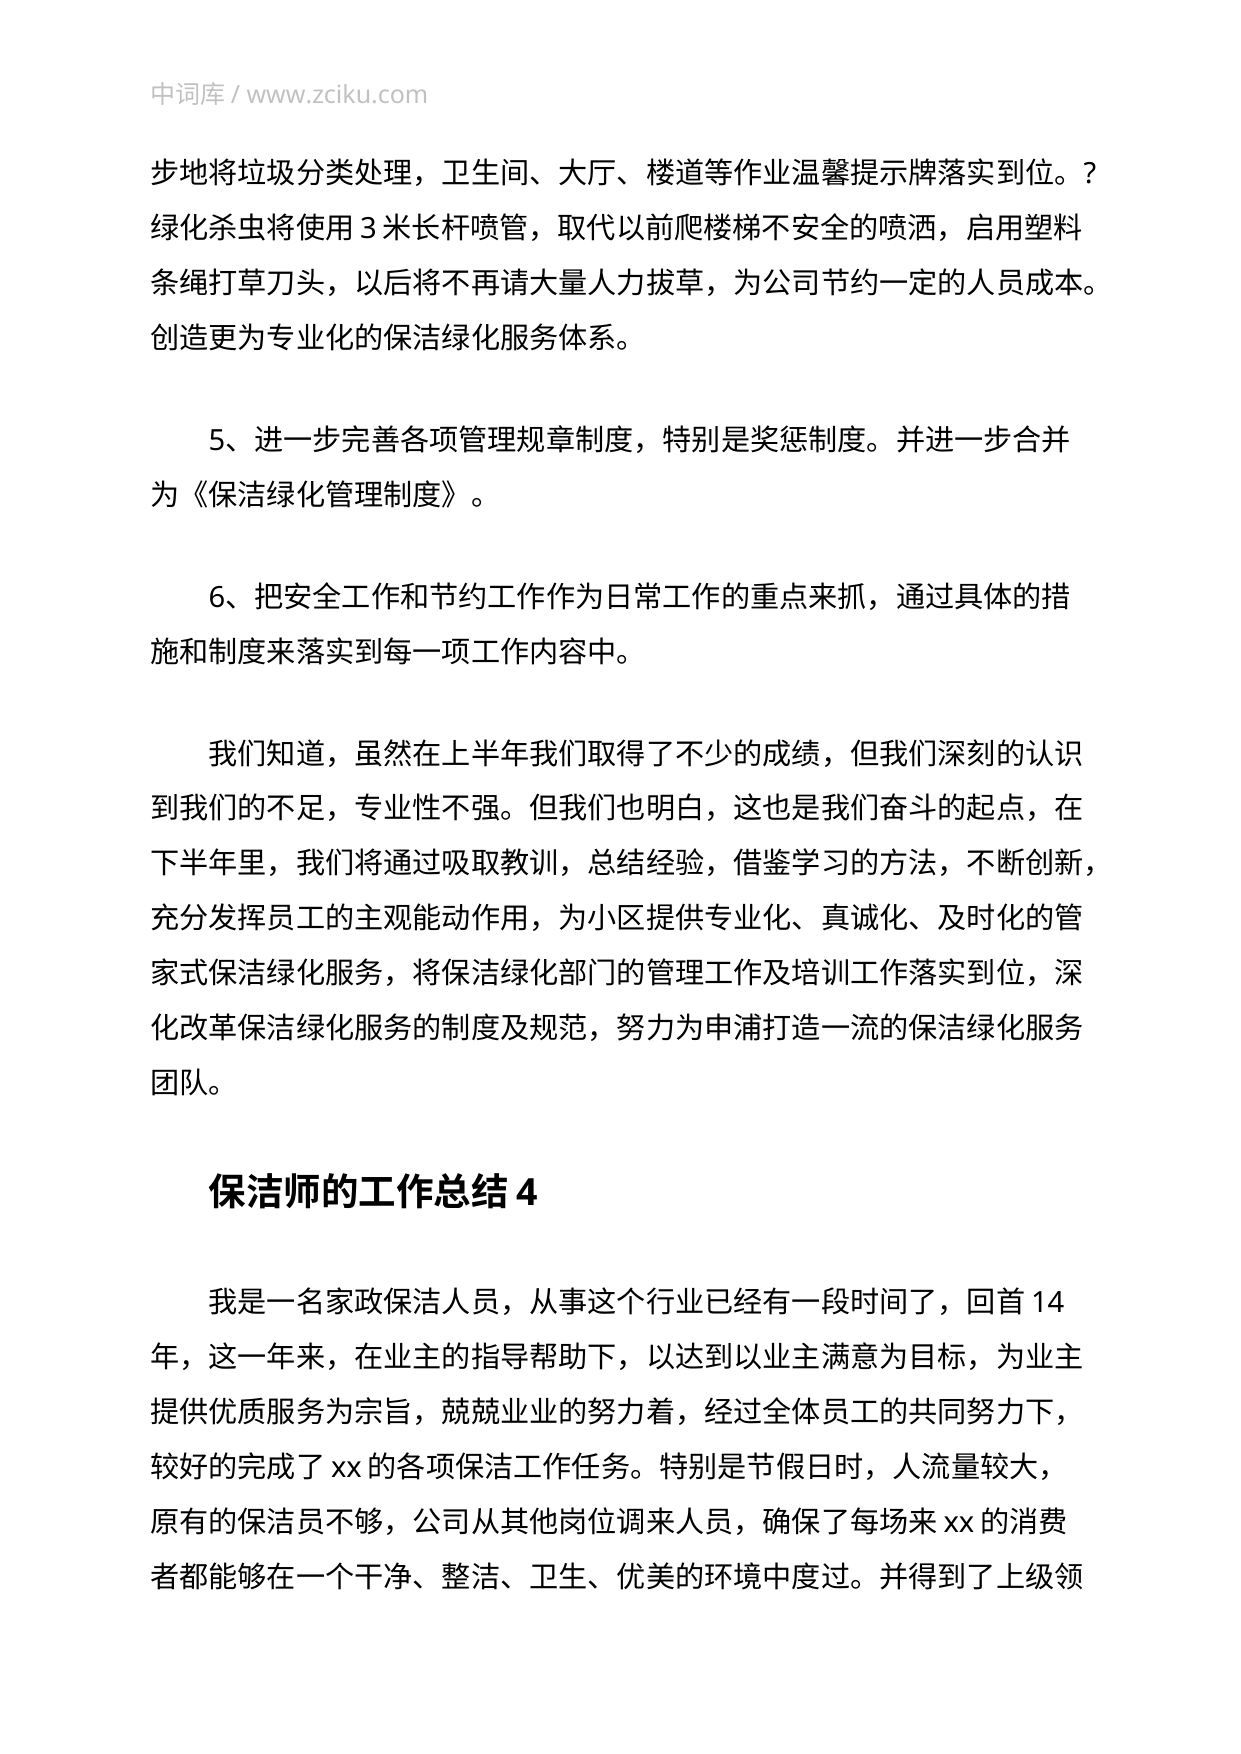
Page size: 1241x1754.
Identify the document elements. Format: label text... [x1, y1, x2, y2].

text 5、进一步完善各项管理规章制度，特别是奖惩制度。并进一步合并为《保洁绿化管理制度》。 [150, 417, 1090, 514]
text 保洁师的工作总结4 [150, 1161, 1090, 1216]
text 6、把安全工作和节约工作作为日常工作的重点来抓，通过具体的措施和制度来落实到每一项工作内容中。 [150, 573, 1090, 671]
text 我们知道，虽然在上半年我们取得了不少的成绩，但我们深刻的认识到我们的不足，专业性不强。但我们也明白，这也是我们奋斗的起点，在下半年里，我们将通过吸取教训，总结经验，借鉴学习的方法，不断创新，充分发挥员工的主观能动作用，为小区提供专业化、真诚化、及时化的管家式保洁绿化服务，将保洁绿化部门的管理工作及培训工作落实到位，深化改革保洁绿化服务的制度及规范，努力为申浦打造一流的保洁绿化服务团队。 [150, 730, 1090, 1102]
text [150, 1279, 1090, 1596]
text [150, 150, 1090, 357]
